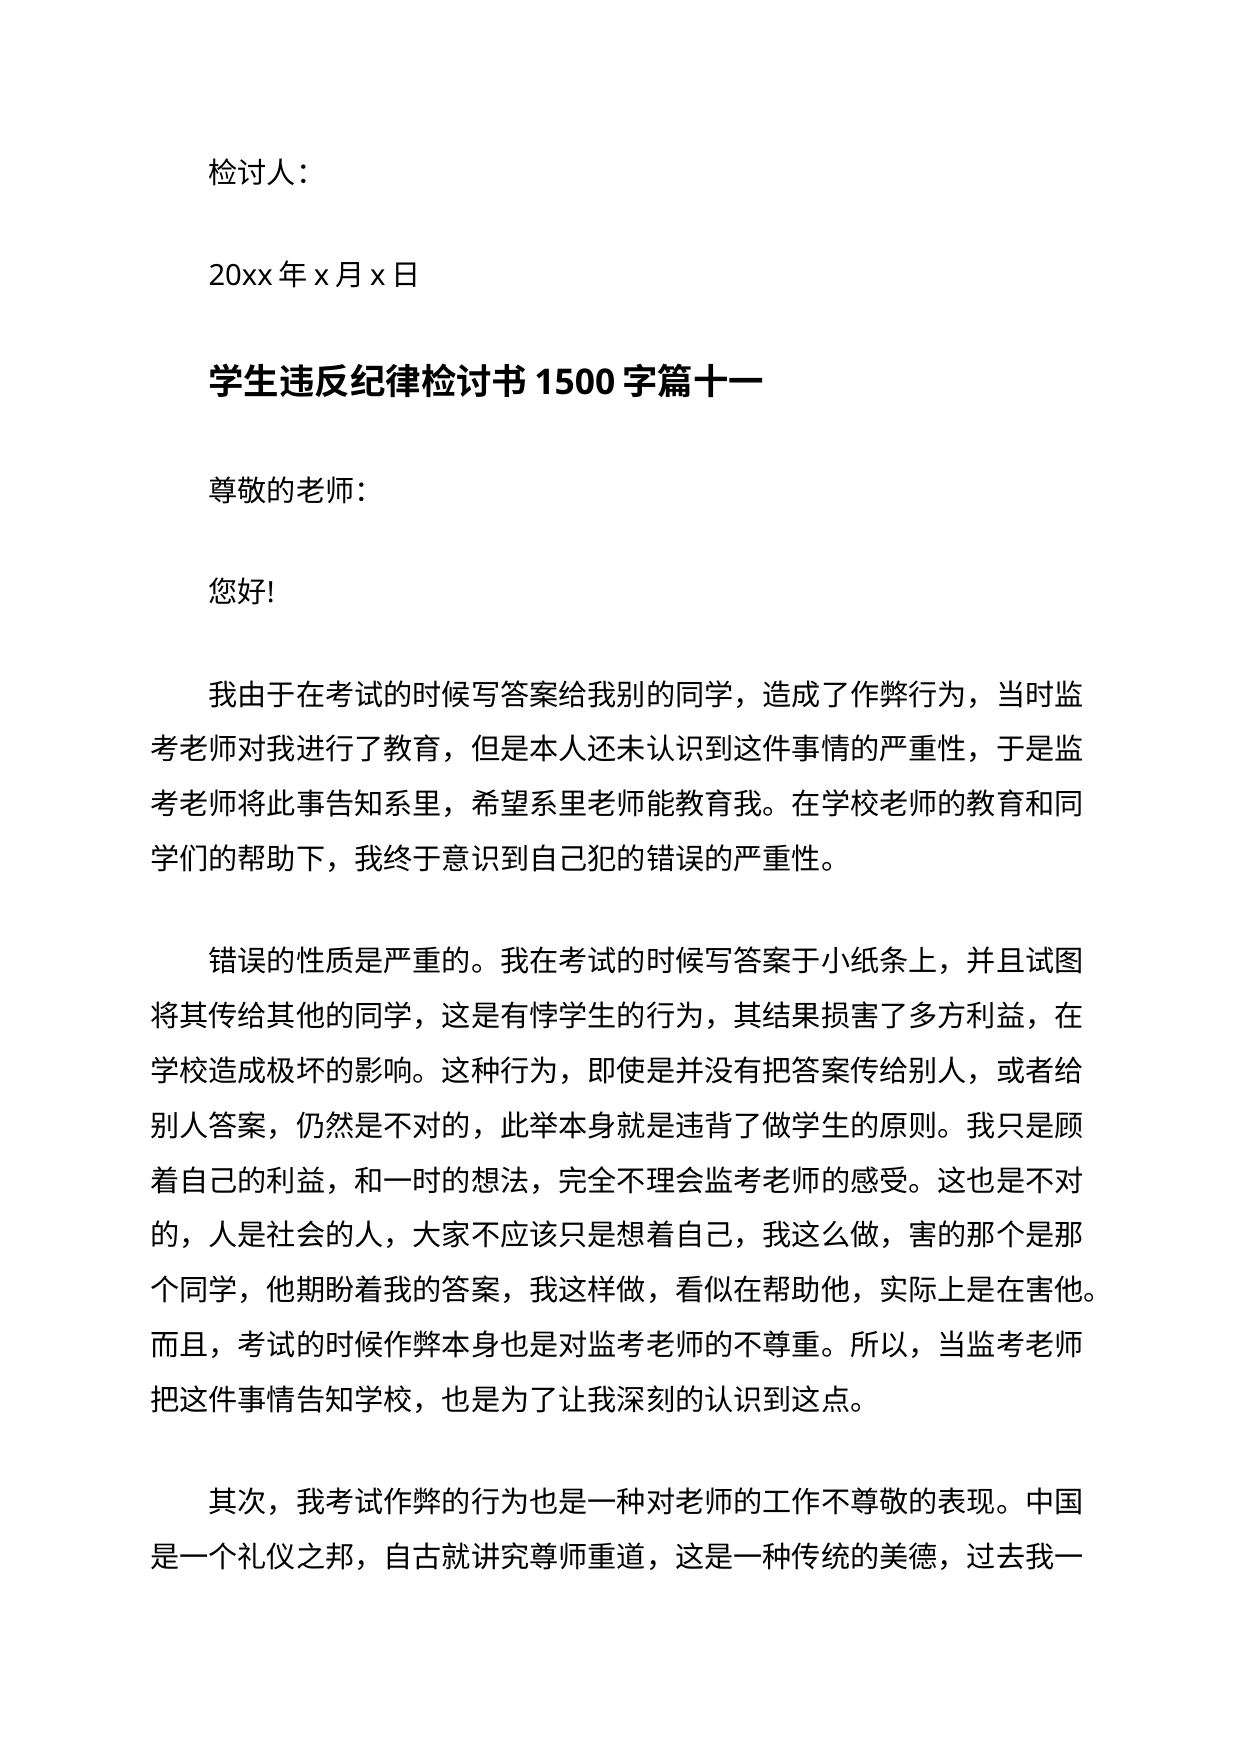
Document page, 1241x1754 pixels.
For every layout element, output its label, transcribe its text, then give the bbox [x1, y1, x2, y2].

text 您好! [150, 569, 1090, 611]
text 我由于在考试的时候写答案给我别的同学，造成了作弊行为，当时监考老师对我进行了教育，但是本人还未认识到这件事情的严重性，于是监考老师将此事告知系里，希望系里老师能教育我。在学校老师的教育和同学们的帮助下，我终于意识到自己犯的错误的严重性。 [150, 671, 1090, 878]
text 检讨人： [150, 150, 1090, 192]
text 错误的性质是严重的。我在考试的时候写答案于小纸条上，并且试图将其传给其他的同学，这是有悖学生的行为，其结果损害了多方利益，在学校造成极坏的影响。这种行为，即使是并没有把答案传给别人，或者给别人答案，仍然是不对的，此举本身就是违背了做学生的原则。我只是顾着自己的利益，和一时的想法，完全不理会监考老师的感受。这也是不对的，人是社会的人，大家不应该只是想着自己，我这么做，害的那个是那个同学，他期盼着我的答案，我这样做，看似在帮助他，实际上是在害他。而且，考试的时候作弊本身也是对监考老师的不尊重。所以，当监考老师把这件事情告知学校，也是为了让我深刻的认识到这点。 [150, 937, 1090, 1419]
text 尊敬的老师： [150, 467, 1090, 509]
text 学生违反纪律检讨书1500字篇十一 [150, 354, 1090, 405]
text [150, 1478, 1090, 1576]
text 20xx年x月x日 [150, 252, 1090, 294]
